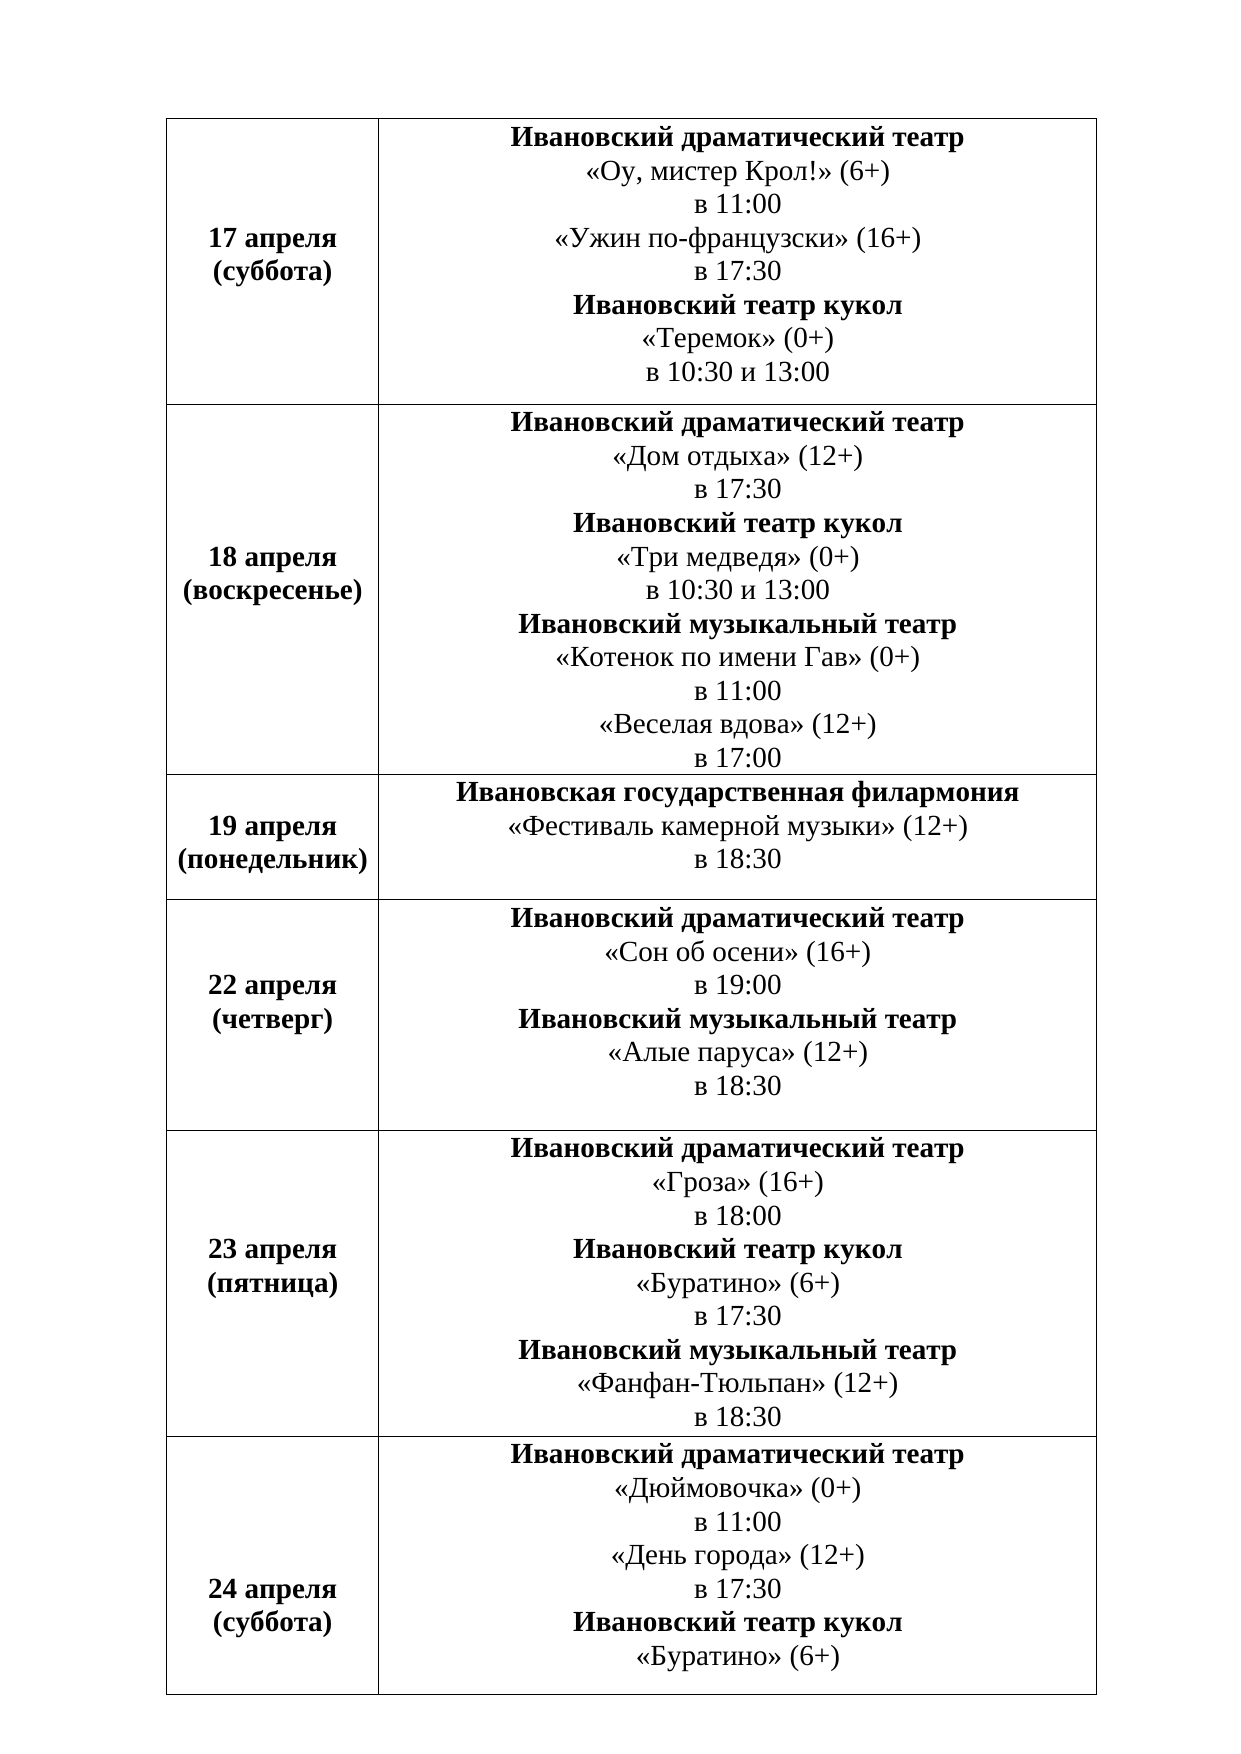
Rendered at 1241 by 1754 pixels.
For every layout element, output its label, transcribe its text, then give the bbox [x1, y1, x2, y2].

table_cell 19 апреля (понедельник) [167, 775, 378, 899]
table_cell 17 апреля (суббота) [167, 119, 378, 403]
table_cell 24 апреля (суббота) [167, 1437, 378, 1694]
table_cell 23 апреля (пятница) [167, 1131, 378, 1436]
table_cell 18 апреля (воскресенье) [167, 405, 378, 773]
table_cell Ивановский драматический театр «Оу, мистер Крол!» (6+) в 11:00 «Ужин по-французски» (16+) в 17:30 Ивановский театр кукол «Теремок» (0+) в 10:30 и 13:00 [379, 119, 1096, 403]
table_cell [379, 1437, 1096, 1694]
table_cell Ивановская государственная филармония «Фестиваль камерной музыки» (12+) в 18:30 [379, 775, 1096, 899]
table_cell Ивановский драматический театр «Сон об осени» (16+) в 19:00 Ивановский музыкальный театр «Алые паруса» (12+) в 18:30 [379, 900, 1096, 1129]
table_cell Ивановский драматический театр «Гроза» (16+) в 18:00 Ивановский театр кукол «Буратино» (6+) в 17:30 Ивановский музыкальный театр «Фанфан-Тюльпан» (12+) в 18:30 [379, 1131, 1096, 1436]
table_cell Ивановский драматический театр «Дом отдыха» (12+) в 17:30 Ивановский театр кукол «Три медведя» (0+) в 10:30 и 13:00 Ивановский музыкальный театр «Котенок по имени Гав» (0+) в 11:00 «Веселая вдова» (12+) в 17:00 [379, 405, 1096, 773]
table_cell 22 апреля (четверг) [167, 900, 378, 1129]
